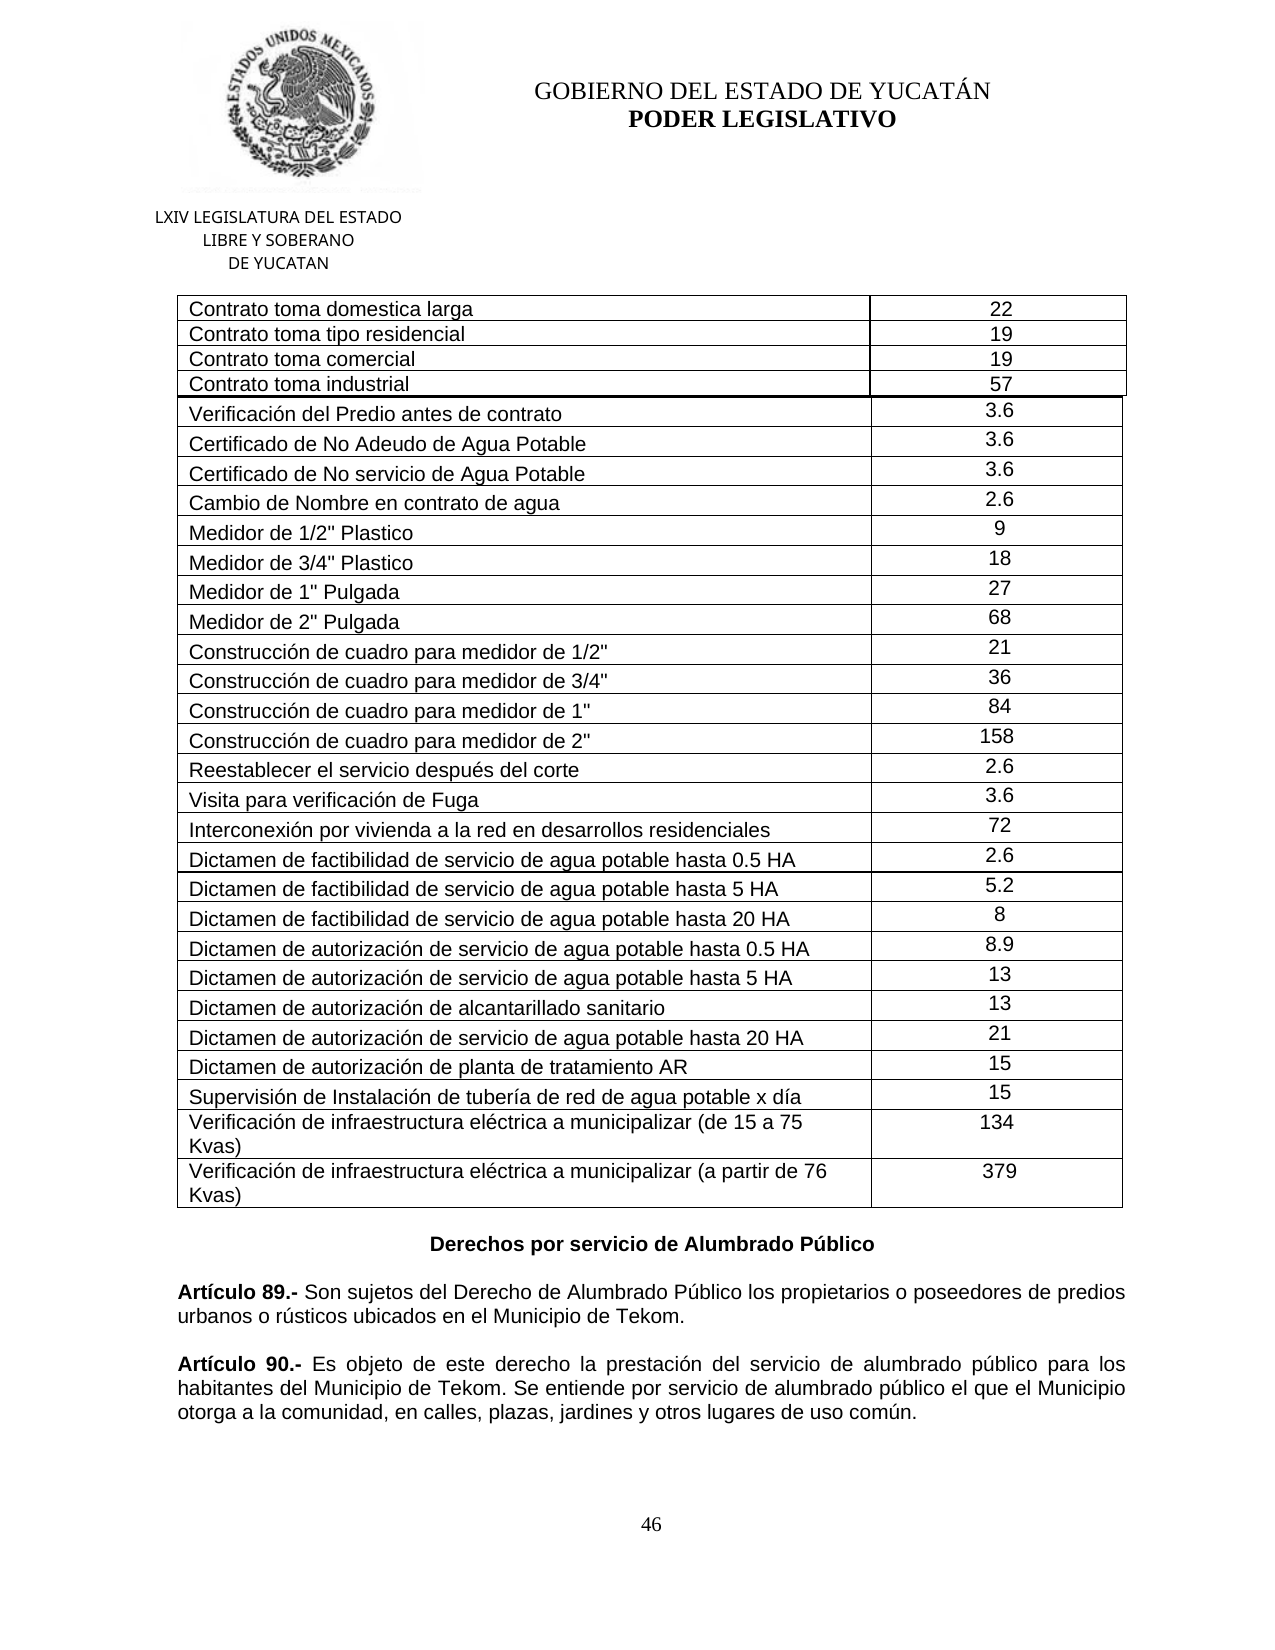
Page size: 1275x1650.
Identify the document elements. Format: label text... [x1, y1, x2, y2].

table_cell Dictamen de autorización de servicio de agua potable hasta 0.5 HA [178, 932, 871, 960]
table_cell Verificación de infraestructura eléctrica a municipalizar (de 15 a 75 Kvas) [178, 1110, 871, 1158]
table_cell Medidor de 1/2" Plastico [178, 516, 871, 545]
table_cell 21 [872, 635, 1122, 663]
table_cell Contrato toma comercial [178, 346, 869, 370]
table_cell 379 [872, 1159, 1122, 1207]
table_cell 2.6 [872, 486, 1122, 515]
table_cell 2.6 [872, 754, 1122, 782]
table_cell 27 [872, 576, 1122, 604]
table_cell 3.6 [872, 427, 1122, 456]
table_cell 19 [871, 346, 1126, 370]
table_cell 13 [872, 961, 1122, 990]
table_cell Construcción de cuadro para medidor de 3/4" [178, 665, 871, 693]
table_cell Dictamen de autorización de servicio de agua potable hasta 5 HA [178, 961, 871, 990]
table_cell 13 [872, 991, 1122, 1020]
table_cell Cambio de Nombre en contrato de agua [178, 486, 871, 515]
table_cell Dictamen de factibilidad de servicio de agua potable hasta 20 HA [178, 902, 871, 931]
table_cell 5.2 [872, 873, 1122, 901]
text Artículo 89.- Son sujetos del Derecho de Alumbrado Público los propietarios o poseedores de predios urbanos o rústicos ubicados en el Municipio de Tekom. [177, 1280, 1127, 1328]
table_cell 18 [872, 546, 1122, 574]
table_cell 8.9 [872, 932, 1122, 960]
table_cell 22 [871, 296, 1126, 320]
table_cell 72 [872, 813, 1122, 842]
table_cell Certificado de No Adeudo de Agua Potable [178, 427, 871, 456]
table_cell Interconexión por vivienda a la red en desarrollos residenciales [178, 813, 871, 842]
table_cell Dictamen de factibilidad de servicio de agua potable hasta 5 HA [178, 873, 871, 901]
table_cell 3.6 [872, 783, 1122, 812]
table_cell Dictamen de factibilidad de servicio de agua potable hasta 0.5 HA [178, 843, 871, 871]
picture [180, 21, 425, 193]
table_cell Construcción de cuadro para medidor de 1/2" [178, 635, 871, 663]
table_cell Dictamen de autorización de servicio de agua potable hasta 20 HA [178, 1021, 871, 1049]
table_cell 2.6 [872, 843, 1122, 871]
table_cell Contrato toma tipo residencial [178, 321, 869, 345]
table_cell 57 [871, 371, 1126, 395]
table_cell 15 [872, 1080, 1122, 1109]
table_cell Contrato toma industrial [178, 371, 869, 395]
table_cell Dictamen de autorización de alcantarillado sanitario [178, 991, 871, 1020]
table_cell 3.6 [872, 457, 1122, 485]
table_cell Construcción de cuadro para medidor de 2" [178, 724, 871, 753]
table_cell 84 [872, 694, 1122, 723]
table_cell Medidor de 1" Pulgada [178, 576, 871, 604]
table_cell Construcción de cuadro para medidor de 1" [178, 694, 871, 723]
table_cell 134 [872, 1110, 1122, 1158]
table_cell Supervisión de Instalación de tubería de red de agua potable x día [178, 1080, 871, 1109]
table_cell Medidor de 2" Pulgada [178, 605, 871, 634]
table_cell Contrato toma domestica larga [178, 296, 869, 320]
table_cell 15 [872, 1051, 1122, 1079]
table_cell 21 [872, 1021, 1122, 1049]
table_cell Reestablecer el servicio después del corte [178, 754, 871, 782]
text Artículo 90.- Es objeto de este derecho la prestación del servicio de alumbrado público para los habitantes del Municipio de Tekom. Se entiende por servicio de alumbrado público el que el Municipio otorga a la comunidad, en calles, plazas, jardines y otros lugares de uso común. [177, 1352, 1127, 1423]
table_header 3.6 [872, 398, 1122, 426]
table_header Verificación del Predio antes de contrato [178, 398, 871, 426]
text Derechos por servicio de Alumbrado Público [177, 1232, 1127, 1256]
table_cell 8 [872, 902, 1122, 931]
table_cell Visita para verificación de Fuga [178, 783, 871, 812]
table_cell Medidor de 3/4" Plastico [178, 546, 871, 574]
table_cell Dictamen de autorización de planta de tratamiento AR [178, 1051, 871, 1079]
table_cell 68 [872, 605, 1122, 634]
table_cell 158 [872, 724, 1122, 753]
table_cell Verificación de infraestructura eléctrica a municipalizar (a partir de 76 Kvas) [178, 1159, 871, 1207]
table_cell Certificado de No servicio de Agua Potable [178, 457, 871, 485]
table_cell 19 [871, 321, 1126, 345]
table_cell 36 [872, 665, 1122, 693]
table_cell 9 [872, 516, 1122, 545]
